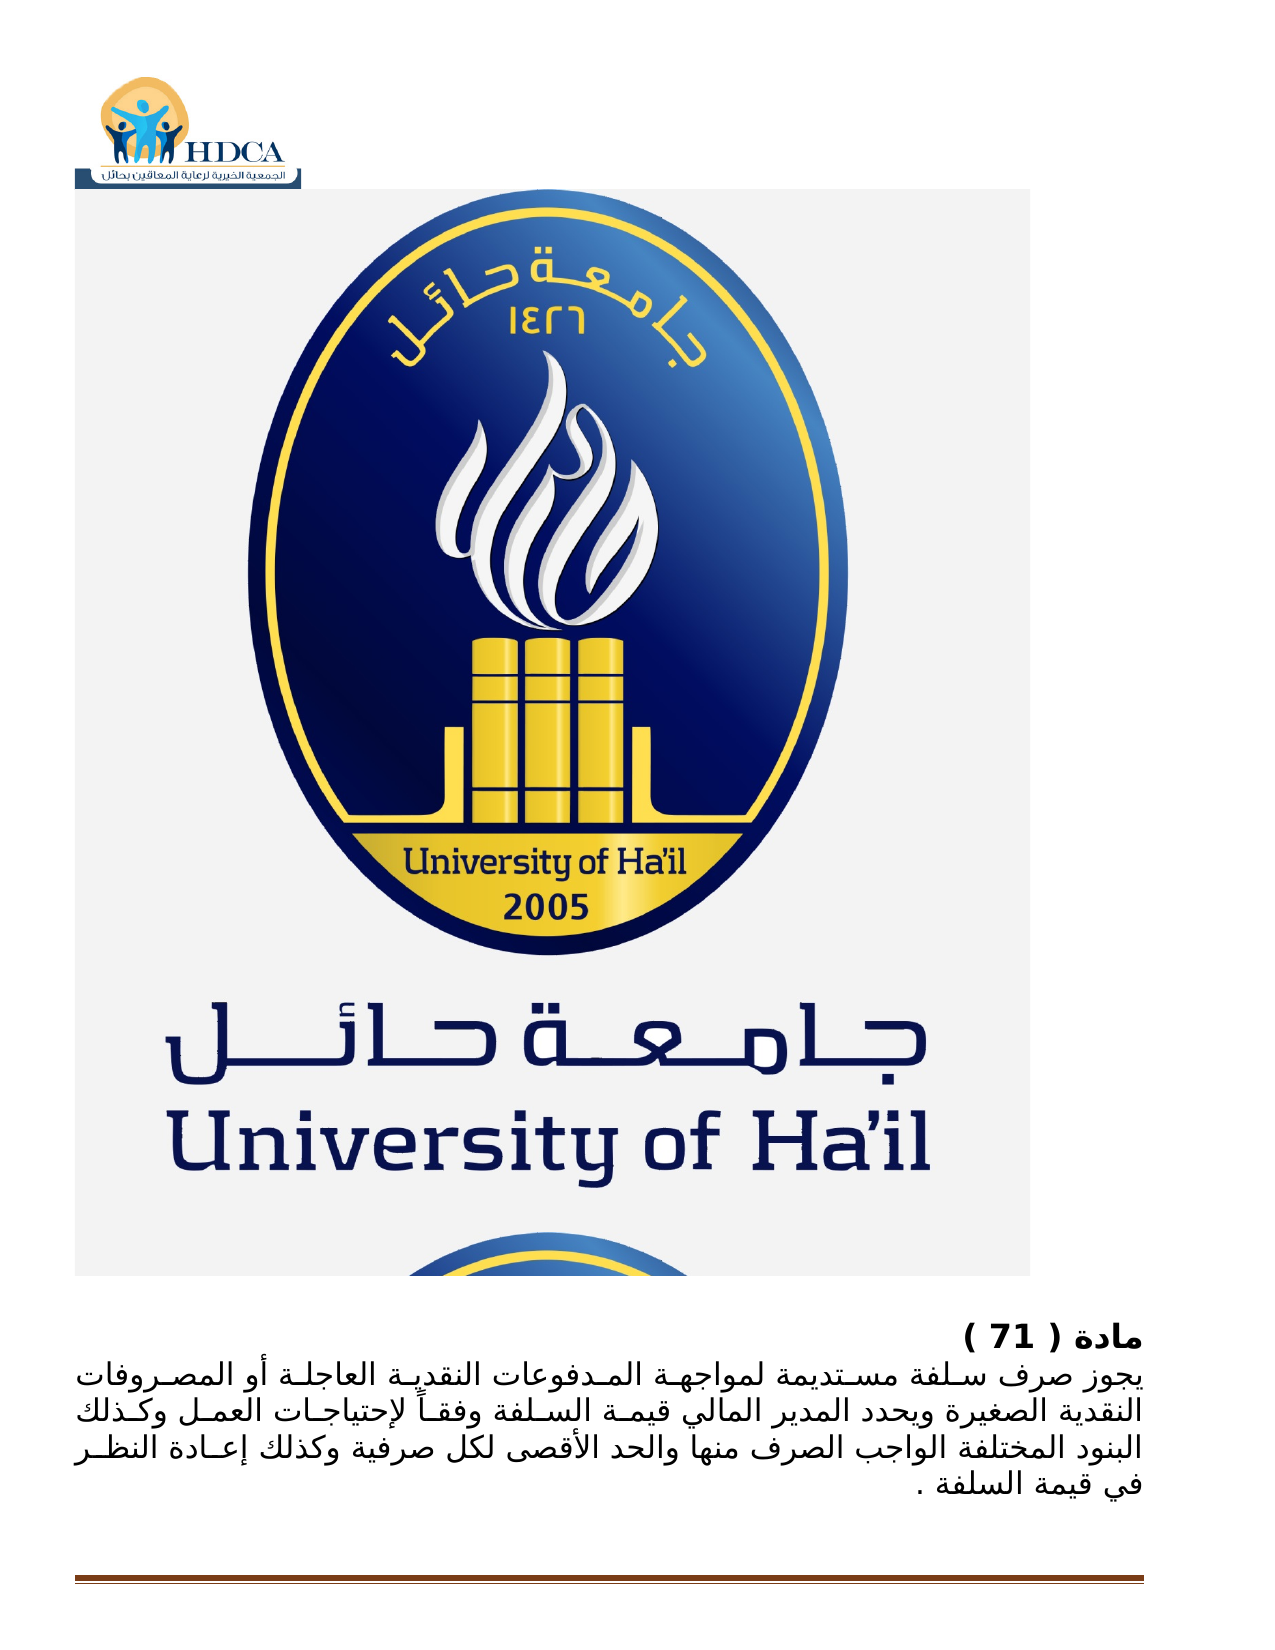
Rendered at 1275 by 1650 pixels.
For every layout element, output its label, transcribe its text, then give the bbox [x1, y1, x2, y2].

text يجوز صرف سلفة مستديمة لمواجهة المدفوعات النقدية العاجلة أو المصروفات النقدية الصغيرة ويحدد المدير المالي قيمة السلفة وفقاً لإحتياجات العمل وكذلك البنود المختلفة الواجب الصرف منها والحد الأقصى لكل صرفية وكذلك إعادة النظر في قيمة السلفة . [75, 1356, 1144, 1502]
picture [74, 75, 1031, 1276]
text مادة ( 71 ) [75, 1318, 1144, 1356]
